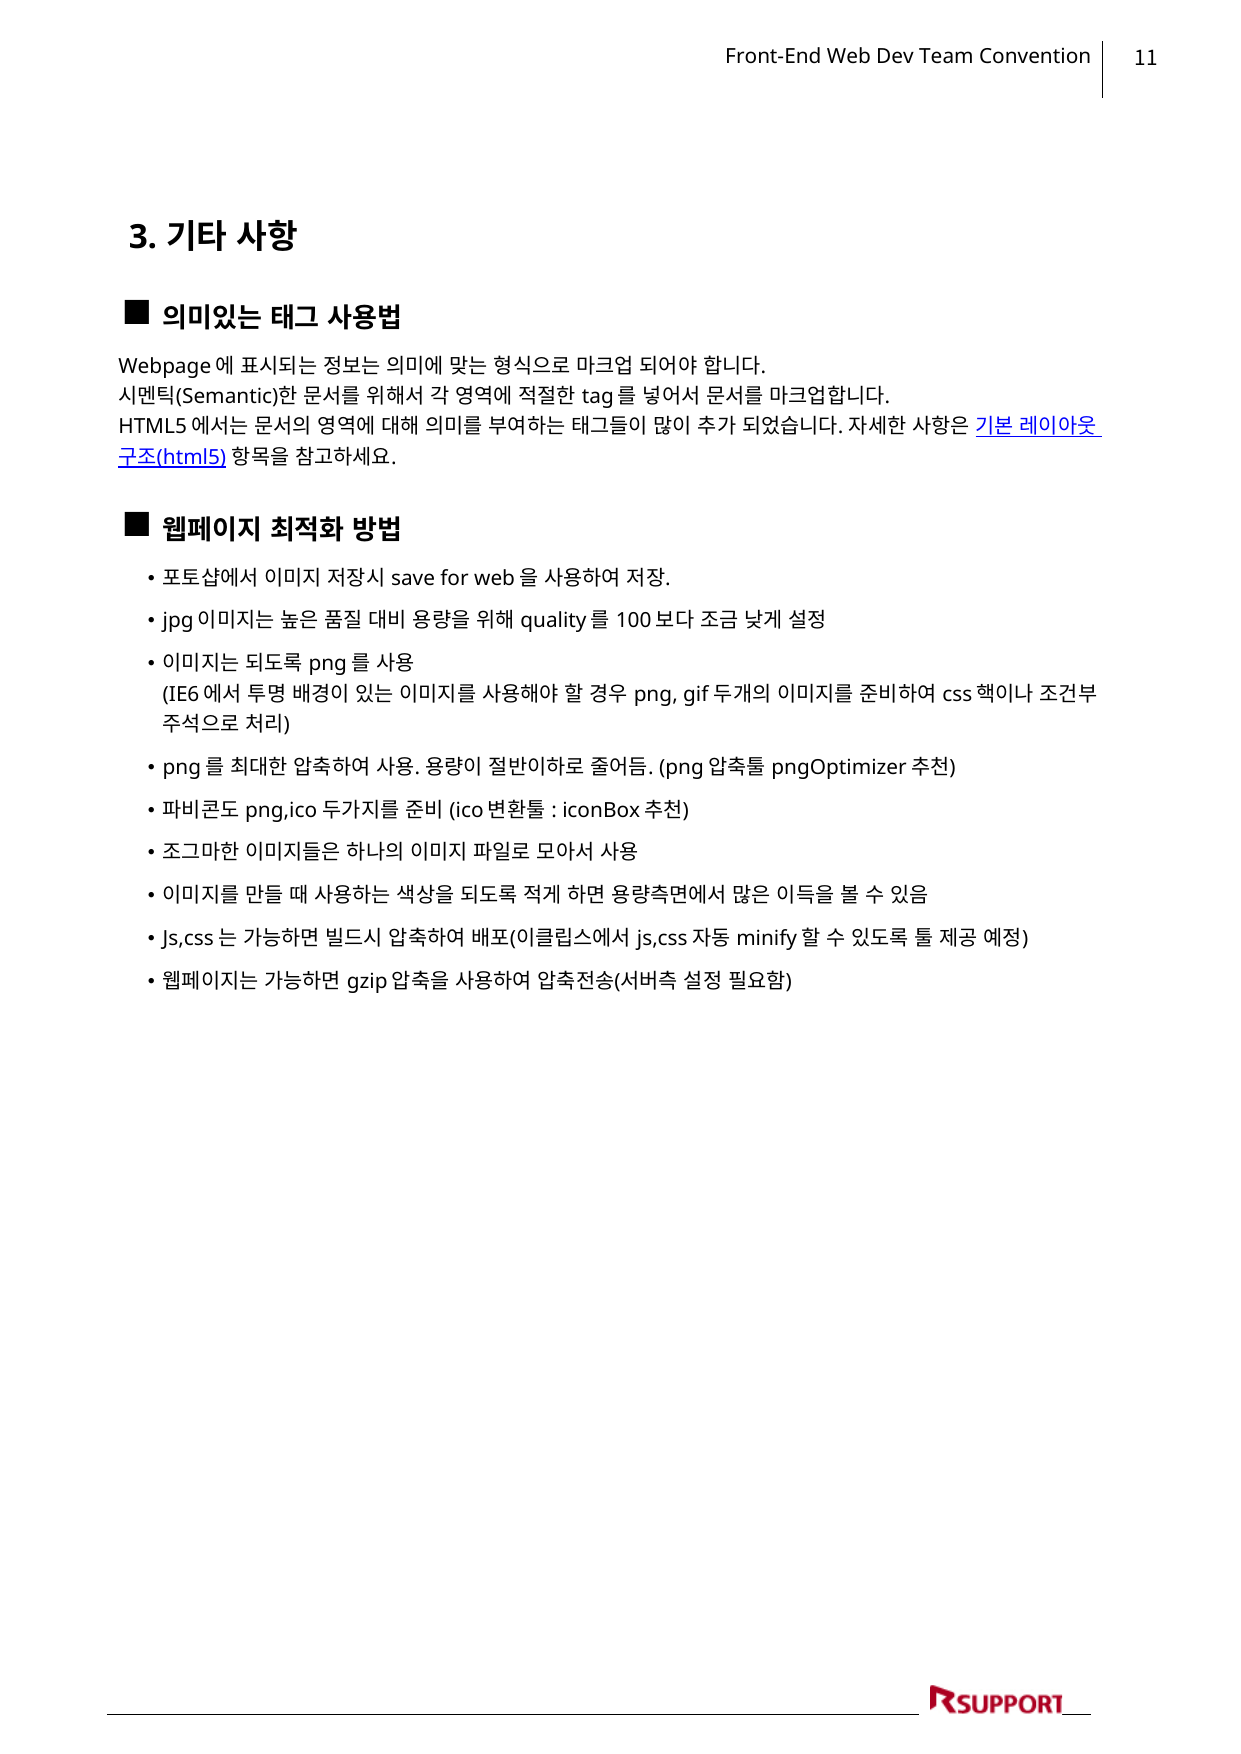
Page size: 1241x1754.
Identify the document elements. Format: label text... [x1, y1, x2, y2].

text jpg이미지는 높은 품질 대비 용량을 위해 quality를 100보다 조금 낮게 설정 [148, 604, 1122, 634]
text HTML5에서는 문서의 영역에 대해 의미를 부여하는 태그들이 많이 추가 되었습니다. 자세한 사항은 기본 레이아웃 구조(html5) 항목을 참고하세요. [118, 410, 1122, 470]
text 조그마한 이미지들은 하나의 이미지 파일로 모아서 사용 [148, 836, 1122, 866]
text 포토샵에서 이미지 저장시 save for web을 사용하여 저장. [148, 561, 1122, 591]
text 시멘틱(Semantic)한 문서를 위해서 각 영역에 적절한 tag를 넣어서 문서를 마크업합니다. [118, 379, 1122, 410]
text 웹페이지는 가능하면 gzip압축을 사용하여 압축전송(서버측 설정 필요함) [148, 964, 1122, 994]
subtitle 3. 기타 사항 [128, 210, 1122, 259]
text 이미지는 되도록 png를 사용 (IE6에서 투명 배경이 있는 이미지를 사용해야 할 경우 png, gif 두개의 이미지를 준비하여 css핵이나 조건부 주석으로 처리) [148, 647, 1122, 737]
subtitle 웹페이지 최적화 방법 [121, 508, 1122, 548]
picture [930, 1684, 1063, 1715]
text Webpage에 표시되는 정보는 의미에 맞는 형식으로 마크업 되어야 합니다. [118, 349, 1122, 379]
text png를 최대한 압축하여 사용. 용량이 절반이하로 줄어듬. (png압축툴 pngOptimizer추천) [148, 750, 1122, 780]
text Js,css는 가능하면 빌드시 압축하여 배포(이클립스에서 js,css자동 minify할 수 있도록 툴 제공 예정) [148, 921, 1122, 951]
text 이미지를 만들 때 사용하는 색상을 되도록 적게 하면 용량측면에서 많은 이득을 볼 수 있음 [148, 878, 1122, 908]
subtitle 의미있는 태그 사용법 [121, 296, 1122, 337]
text 파비콘도 png,ico 두가지를 준비 (ico변환툴 : iconBox추천) [148, 793, 1122, 823]
